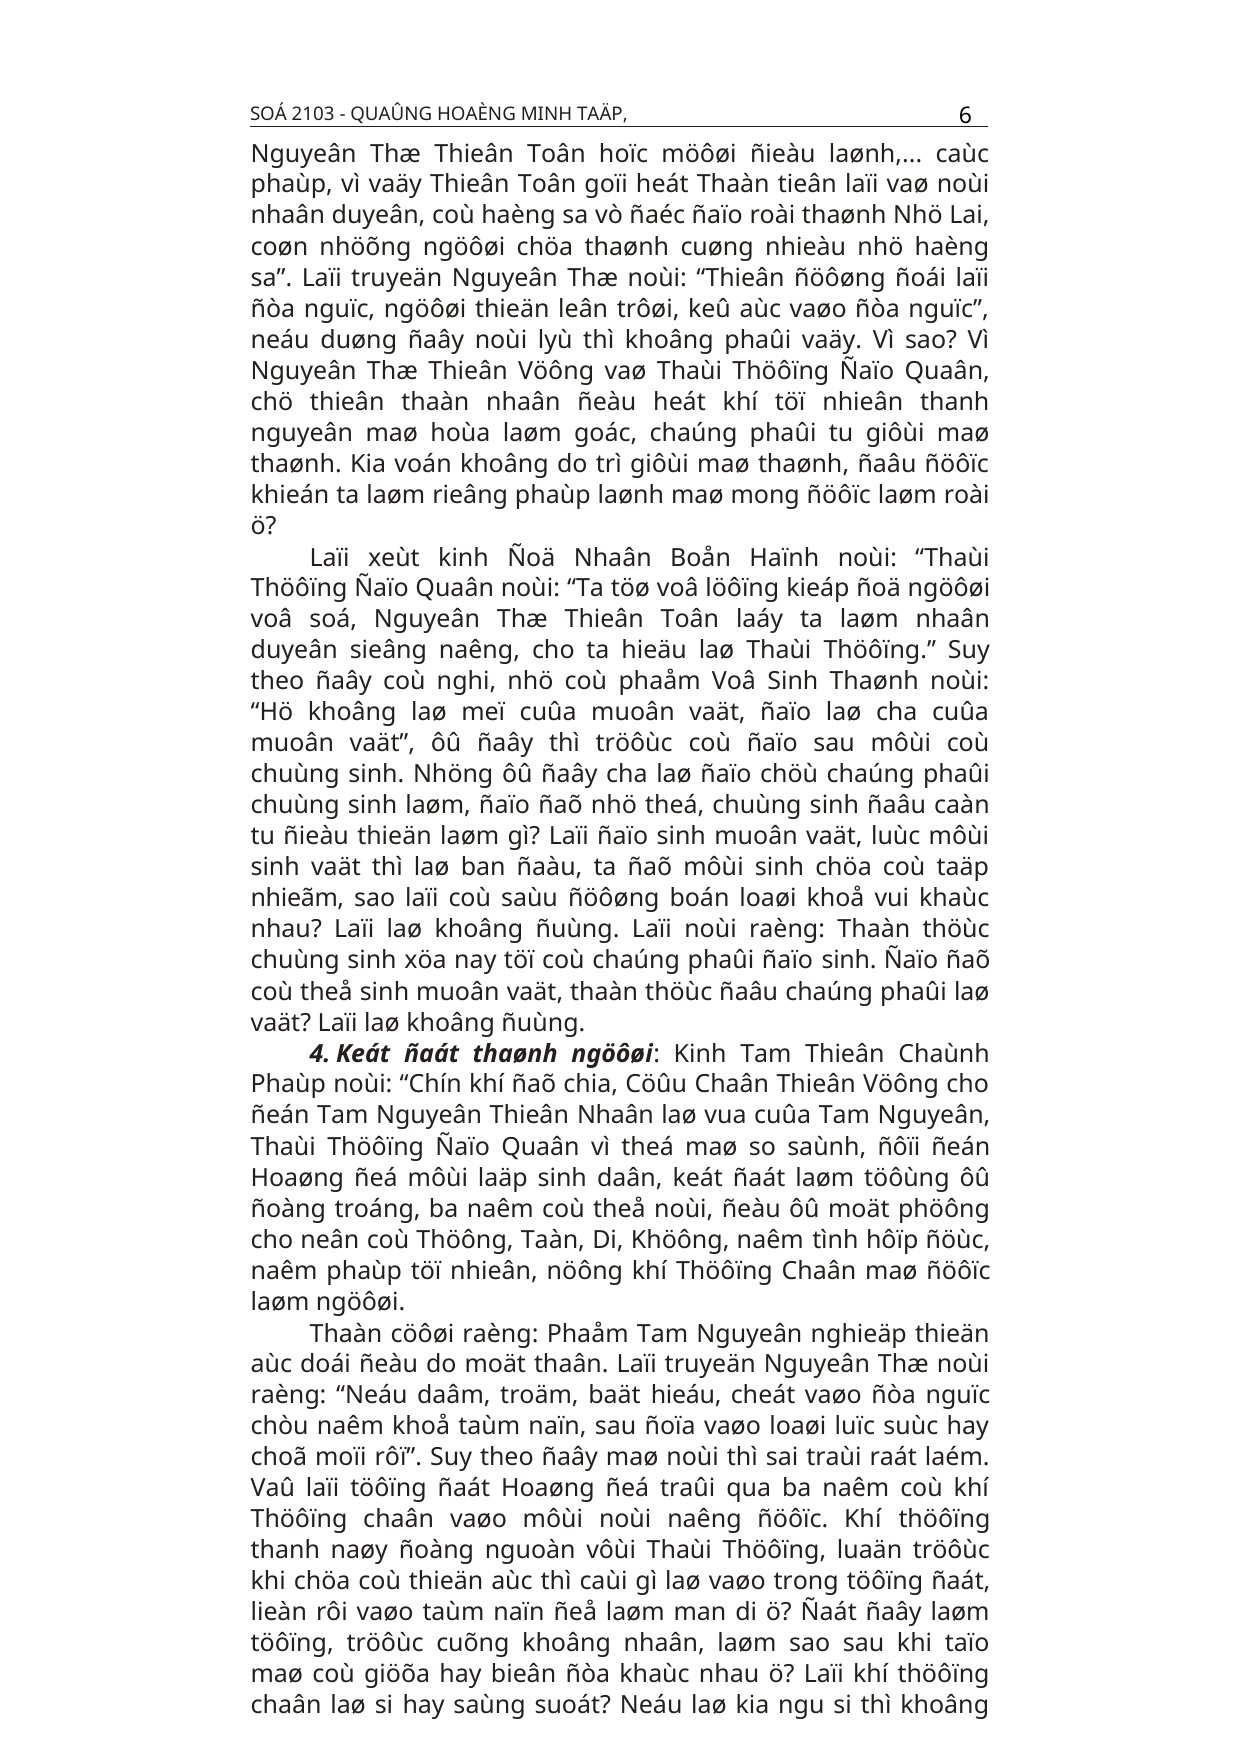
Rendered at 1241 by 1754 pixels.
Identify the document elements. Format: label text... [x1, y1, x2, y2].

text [250, 1317, 990, 1721]
list Keát ñaát thaønh ngöôøi: Kinh Tam Thieân Chaùnh Phaùp noùi: “Chín khí ñaõ chia, Cöûu Chaân Thieân Vöông cho ñeán Tam Nguyeân Thieân Nhaân laø vua cuûa Tam Nguyeân, Thaùi Thöôïng Ñaïo Quaân vì theá maø so saùnh, ñôïi ñeán Hoaøng ñeá môùi laäp sinh daân, keát ñaát laøm töôùng ôû ñoàng troáng, ba naêm coù theå noùi, ñeàu ôû moät phöông cho neân coù Thöông, Taàn, Di, Khöông, naêm tình hôïp ñöùc, naêm phaùp töï nhieân, nöông khí Thöôïng Chaân maø ñöôïc laøm ngöôøi. [250, 1038, 990, 1317]
text Nguyeân Thæ Thieân Toân hoïc möôøi ñieàu laønh,... caùc phaùp, vì vaäy Thieân Toân goïi heát Thaàn tieân laïi vaø noùi nhaân duyeân, coù haèng sa vò ñaéc ñaïo roài thaønh Nhö Lai, coøn nhöõng ngöôøi chöa thaønh cuøng nhieàu nhö haèng sa”. Laïi truyeän Nguyeân Thæ noùi: “Thieân ñöôøng ñoái laïi ñòa nguïc, ngöôøi thieän leân trôøi, keû aùc vaøo ñòa nguïc”, neáu duøng ñaây noùi lyù thì khoâng phaûi vaäy. Vì sao? Vì Nguyeân Thæ Thieân Vöông vaø Thaùi Thöôïng Ñaïo Quaân, chö thieân thaàn nhaân ñeàu heát khí töï nhieân thanh nguyeân maø hoùa laøm goác, chaúng phaûi tu giôùi maø thaønh. Kia voán khoâng do trì giôùi maø thaønh, ñaâu ñöôïc khieán ta laøm rieâng phaùp laønh maø mong ñöôïc laøm roài ö? [250, 138, 990, 542]
text Laïi xeùt kinh Ñoä Nhaân Boån Haïnh noùi: “Thaùi Thöôïng Ñaïo Quaân noùi: “Ta töø voâ löôïng kieáp ñoä ngöôøi voâ soá, Nguyeân Thæ Thieân Toân laáy ta laøm nhaân duyeân sieâng naêng, cho ta hieäu laø Thaùi Thöôïng.” Suy theo ñaây coù nghi, nhö coù phaåm Voâ Sinh Thaønh noùi: “Hö khoâng laø meï cuûa muoân vaät, ñaïo laø cha cuûa muoân vaät”, ôû ñaây thì tröôùc coù ñaïo sau môùi coù chuùng sinh. Nhöng ôû ñaây cha laø ñaïo chöù chaúng phaûi chuùng sinh laøm, ñaïo ñaõ nhö theá, chuùng sinh ñaâu caàn tu ñieàu thieän laøm gì? Laïi ñaïo sinh muoân vaät, luùc môùi sinh vaät thì laø ban ñaàu, ta ñaõ môùi sinh chöa coù taäp nhieãm, sao laïi coù saùu ñöôøng boán loaøi khoå vui khaùc nhau? Laïi laø khoâng ñuùng. Laïi noùi raèng: Thaàn thöùc chuùng sinh xöa nay töï coù chaúng phaûi ñaïo sinh. Ñaïo ñaõ coù theå sinh muoân vaät, thaàn thöùc ñaâu chaúng phaûi laø vaät? Laïi laø khoâng ñuùng. [250, 542, 990, 1038]
